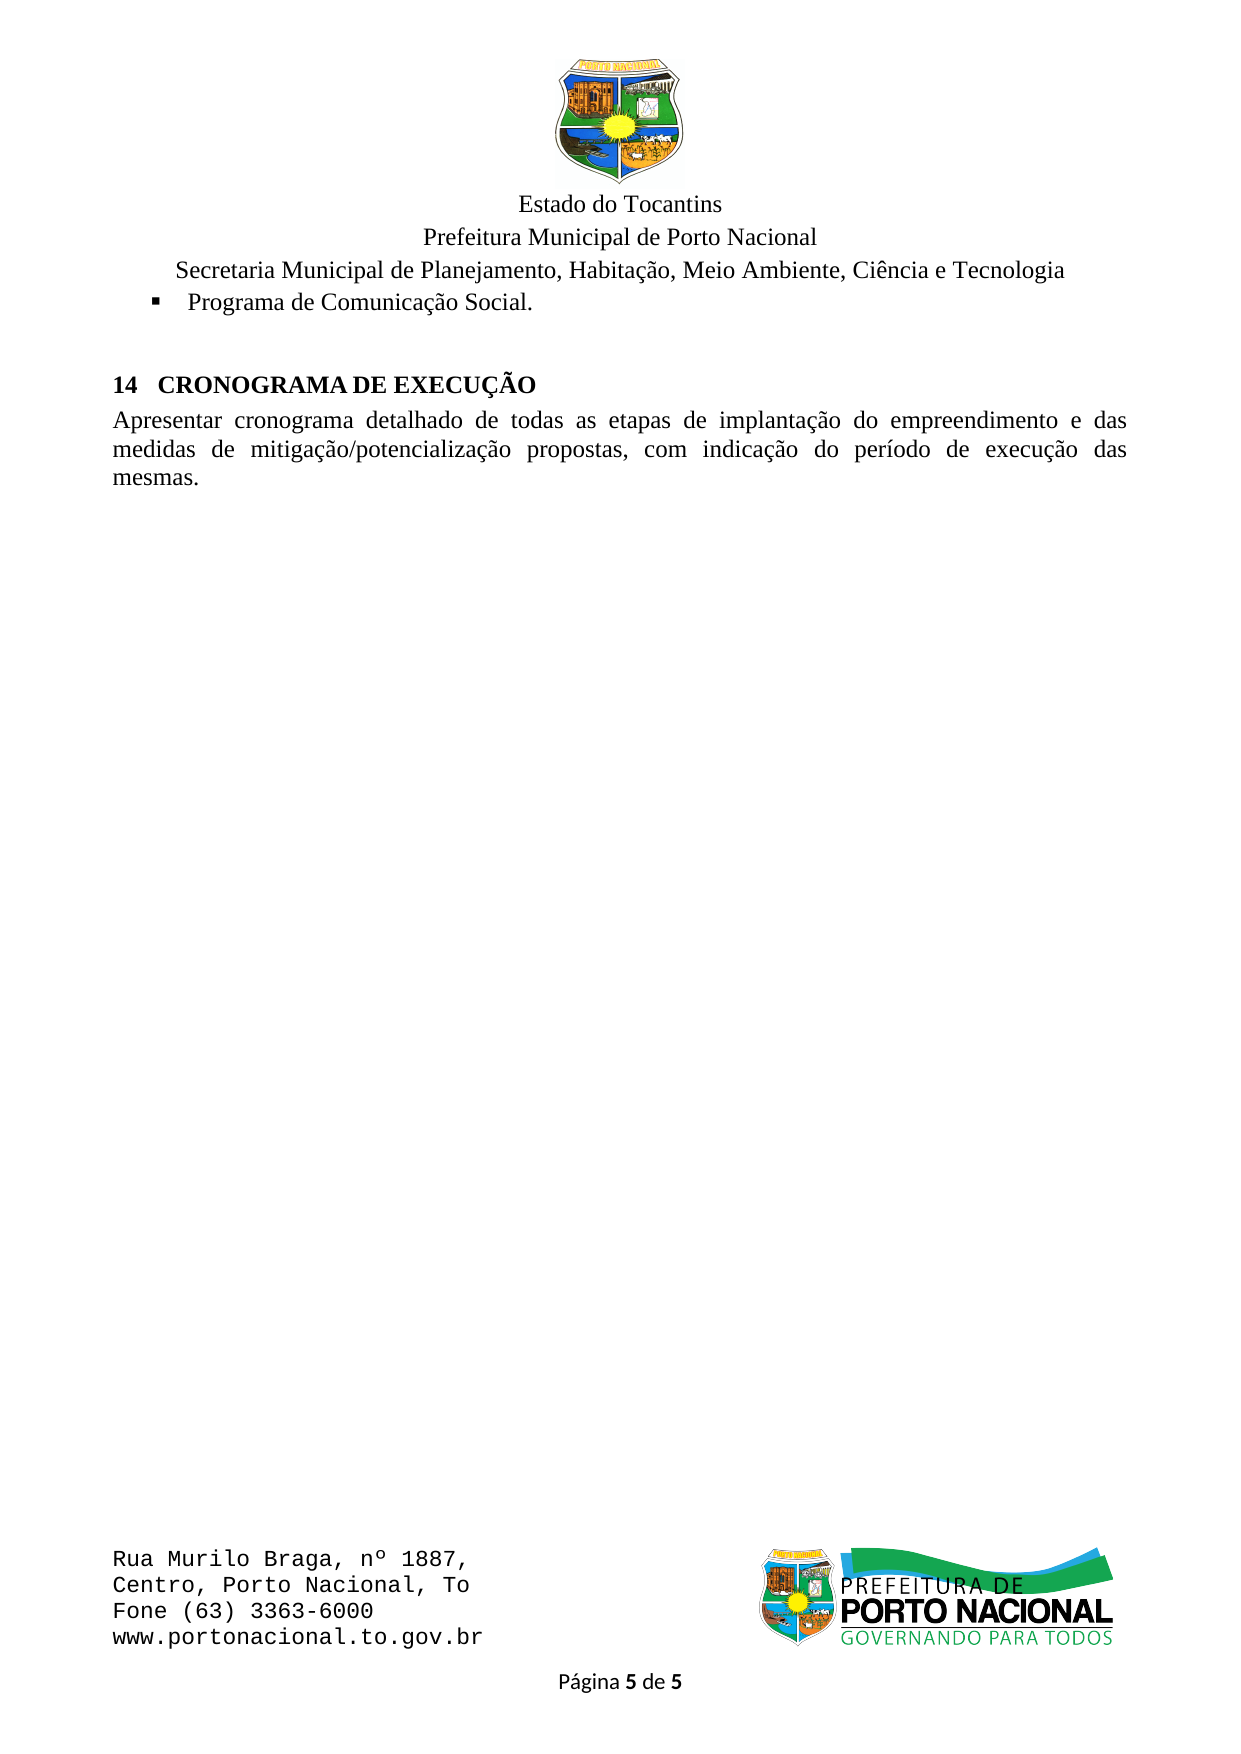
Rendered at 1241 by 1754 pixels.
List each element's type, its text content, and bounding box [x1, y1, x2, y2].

text Apresentar cronograma detalhado de todas as etapas de implantação do empreendimento e das medidas de mitigação/potencialização propostas, com indicação do período de execução das mesmas. [112, 405, 1128, 491]
picture [555, 59, 686, 189]
subtitle CRONOGRAMA DE EXECUÇÃO [112, 370, 1128, 399]
list Programa de Comunicação Social. [150, 287, 1128, 316]
picture [759, 1547, 1114, 1650]
